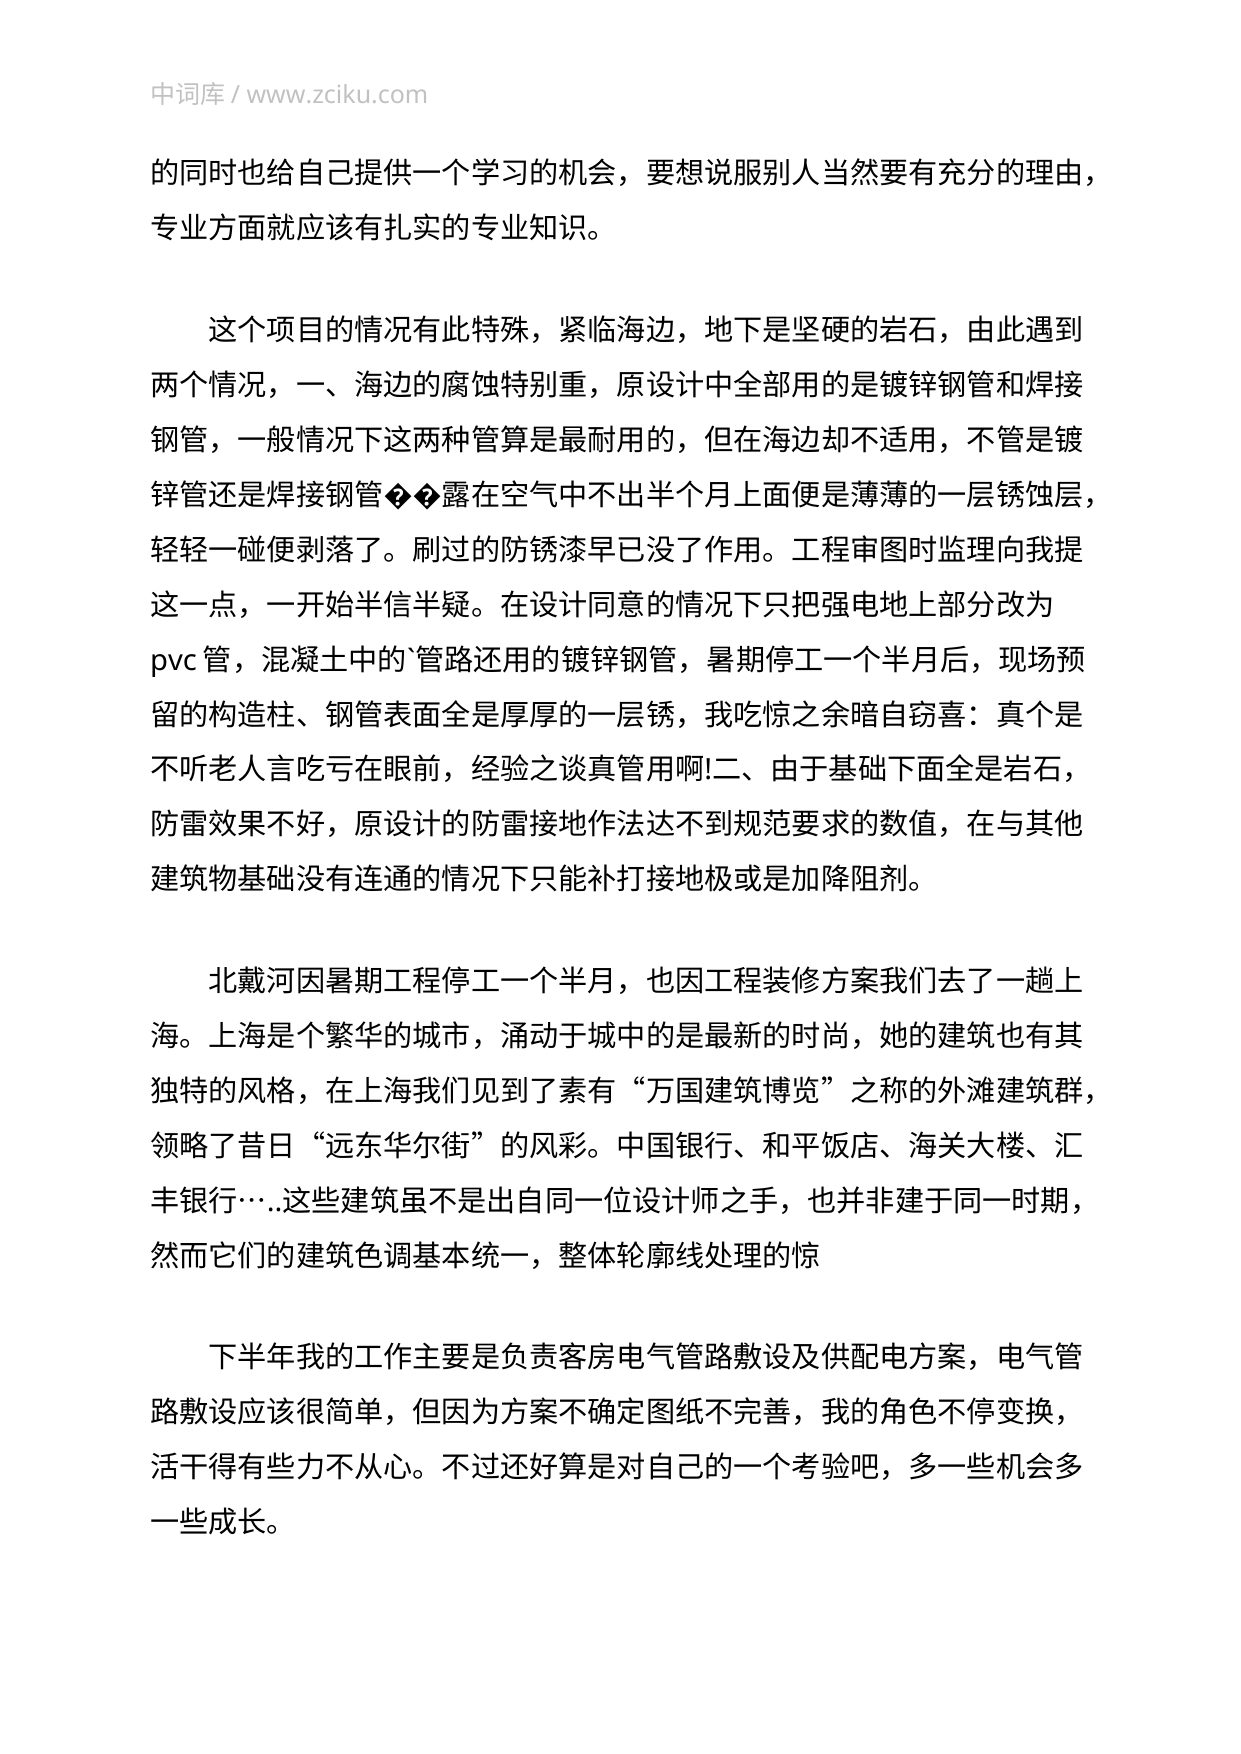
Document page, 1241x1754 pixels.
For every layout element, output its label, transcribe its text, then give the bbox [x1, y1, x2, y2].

text 下半年我的工作主要是负责客房电气管路敷设及供配电方案，电气管路敷设应该很简单，但因为方案不确定图纸不完善，我的角色不停变换，活干得有些力不从心。不过还好算是对自己的一个考验吧，多一些机会多一些成长。 [150, 1334, 1090, 1541]
text 这个项目的情况有此特殊，紧临海边，地下是坚硬的岩石，由此遇到两个情况，一、海边的腐蚀特别重，原设计中全部用的是镀锌钢管和焊接钢管，一般情况下这两种管算是最耐用的，但在海边却不适用，不管是镀锌管还是焊接钢管��露在空气中不出半个月上面便是薄薄的一层锈蚀层，轻轻一碰便剥落了。刷过的防锈漆早已没了作用。工程审图时监理向我提这一点，一开始半信半疑。在设计同意的情况下只把强电地上部分改为pvc管，混凝土中的`管路还用的镀锌钢管，暑期停工一个半月后，现场预留的构造柱、钢管表面全是厚厚的一层锈，我吃惊之余暗自窃喜：真个是不听老人言吃亏在眼前，经验之谈真管用啊!二、由于基础下面全是岩石，防雷效果不好，原设计的防雷接地作法达不到规范要求的数值，在与其他建筑物基础没有连通的情况下只能补打接地极或是加降阻剂。 [150, 307, 1090, 898]
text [150, 150, 1090, 247]
text 北戴河因暑期工程停工一个半月，也因工程装修方案我们去了一趟上海。上海是个繁华的城市，涌动于城中的是最新的时尚，她的建筑也有其独特的风格，在上海我们见到了素有“万国建筑博览”之称的外滩建筑群，领略了昔日“远东华尔街”的风彩。中国银行、和平饭店、海关大楼、汇丰银行…..这些建筑虽不是出自同一位设计师之手，也并非建于同一时期，然而它们的建筑色调基本统一，整体轮廓线处理的惊 [150, 958, 1090, 1274]
